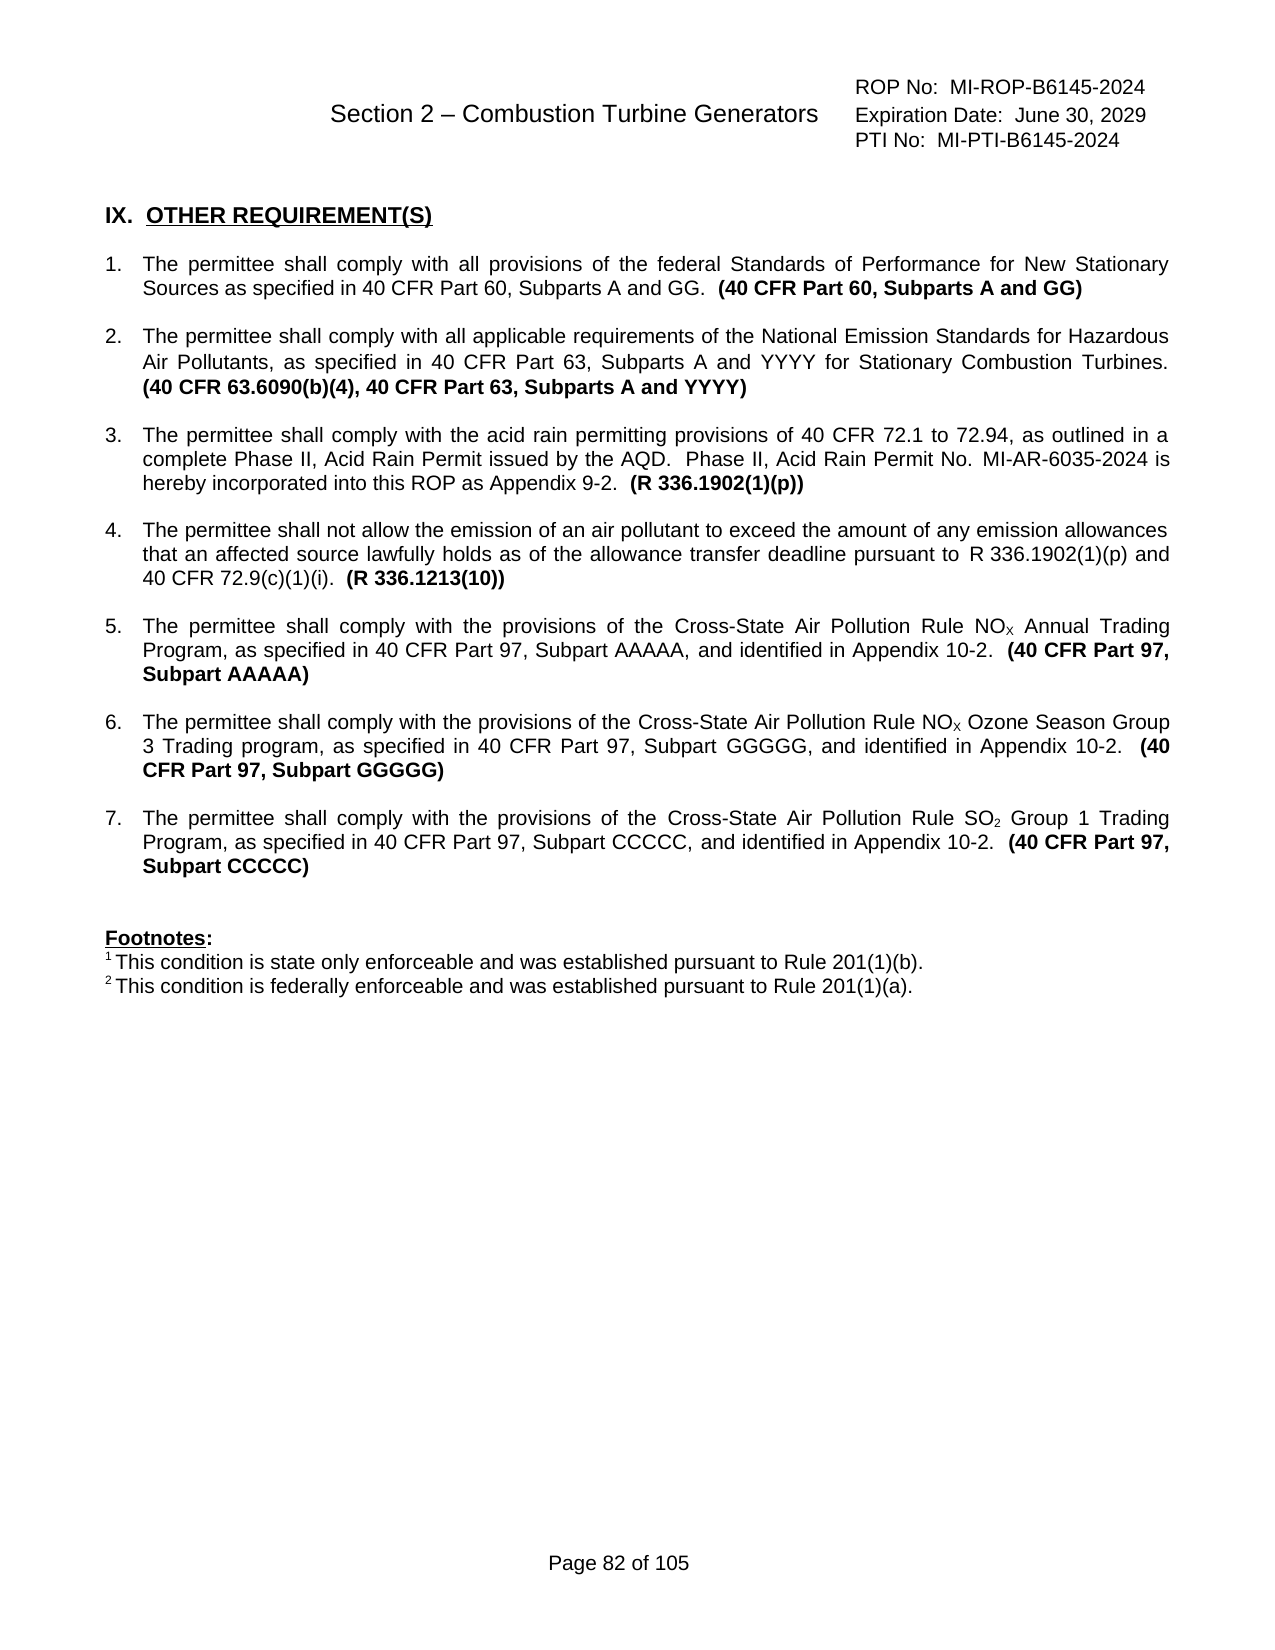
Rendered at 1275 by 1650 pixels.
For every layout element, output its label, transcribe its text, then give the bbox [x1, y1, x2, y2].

text 1 This condition is state only enforceable and was established pursuant to Rule 201(1)(b). [105, 949, 1170, 973]
list The permittee shall comply with all provisions of the federal Standards of Performance for New Stationary Sources as specified in 40 CFR Part 60, Subparts A and GG. (40 CFR Part 60, Subparts A and GG) [105, 252, 1170, 300]
text 2 This condition is federally enforceable and was established pursuant to Rule 201(1)(a). [105, 973, 1170, 997]
list The permittee shall comply with the provisions of the Cross-State Air Pollution Rule NOX Ozone Season Group 3 Trading program, as specified in 40 CFR Part 97, Subpart GGGGG, and identified in Appendix 10-2. (40 CFR Part 97, Subpart GGGGG) [105, 710, 1170, 782]
list The permittee shall not allow the emission of an air pollutant to exceed the amount of any emission allowances that an affected source lawfully holds as of the allowance transfer deadline pursuant to R 336.1902(1)(p) and 40 CFR 72.9(c)(1)(i). (R 336.1213(10)) [105, 518, 1170, 590]
text IX. OTHER REQUIREMENT(S) [105, 202, 1170, 228]
list The permittee shall comply with the provisions of the Cross-State Air Pollution Rule NOX Annual Trading Program, as specified in 40 CFR Part 97, Subpart AAAAA, and identified in Appendix 10-2. (40 CFR Part 97, Subpart AAAAA) [105, 614, 1170, 686]
list The permittee shall comply with the provisions of the Cross-State Air Pollution Rule SO2 Group 1 Trading Program, as specified in 40 CFR Part 97, Subpart CCCCC, and identified in Appendix 10-2. (40 CFR Part 97, Subpart CCCCC) [105, 806, 1170, 878]
list The permittee shall comply with the acid rain permitting provisions of 40 CFR 72.1 to 72.94, as outlined in a complete Phase II, Acid Rain Permit issued by the AQD. Phase II, Acid Rain Permit No. MI-AR-6035-2024 is hereby incorporated into this ROP as Appendix 9-2. (R 336.1902(1)(p)) [105, 422, 1170, 494]
list The permittee shall comply with all applicable requirements of the National Emission Standards for Hazardous Air Pollutants, as specified in 40 CFR Part 63, Subparts A and YYYY for Stationary Combustion Turbines. (40 CFR 63.6090(b)(4), 40 CFR Part 63, Subparts A and YYYY) [105, 324, 1170, 398]
text Footnotes: [105, 926, 1170, 949]
